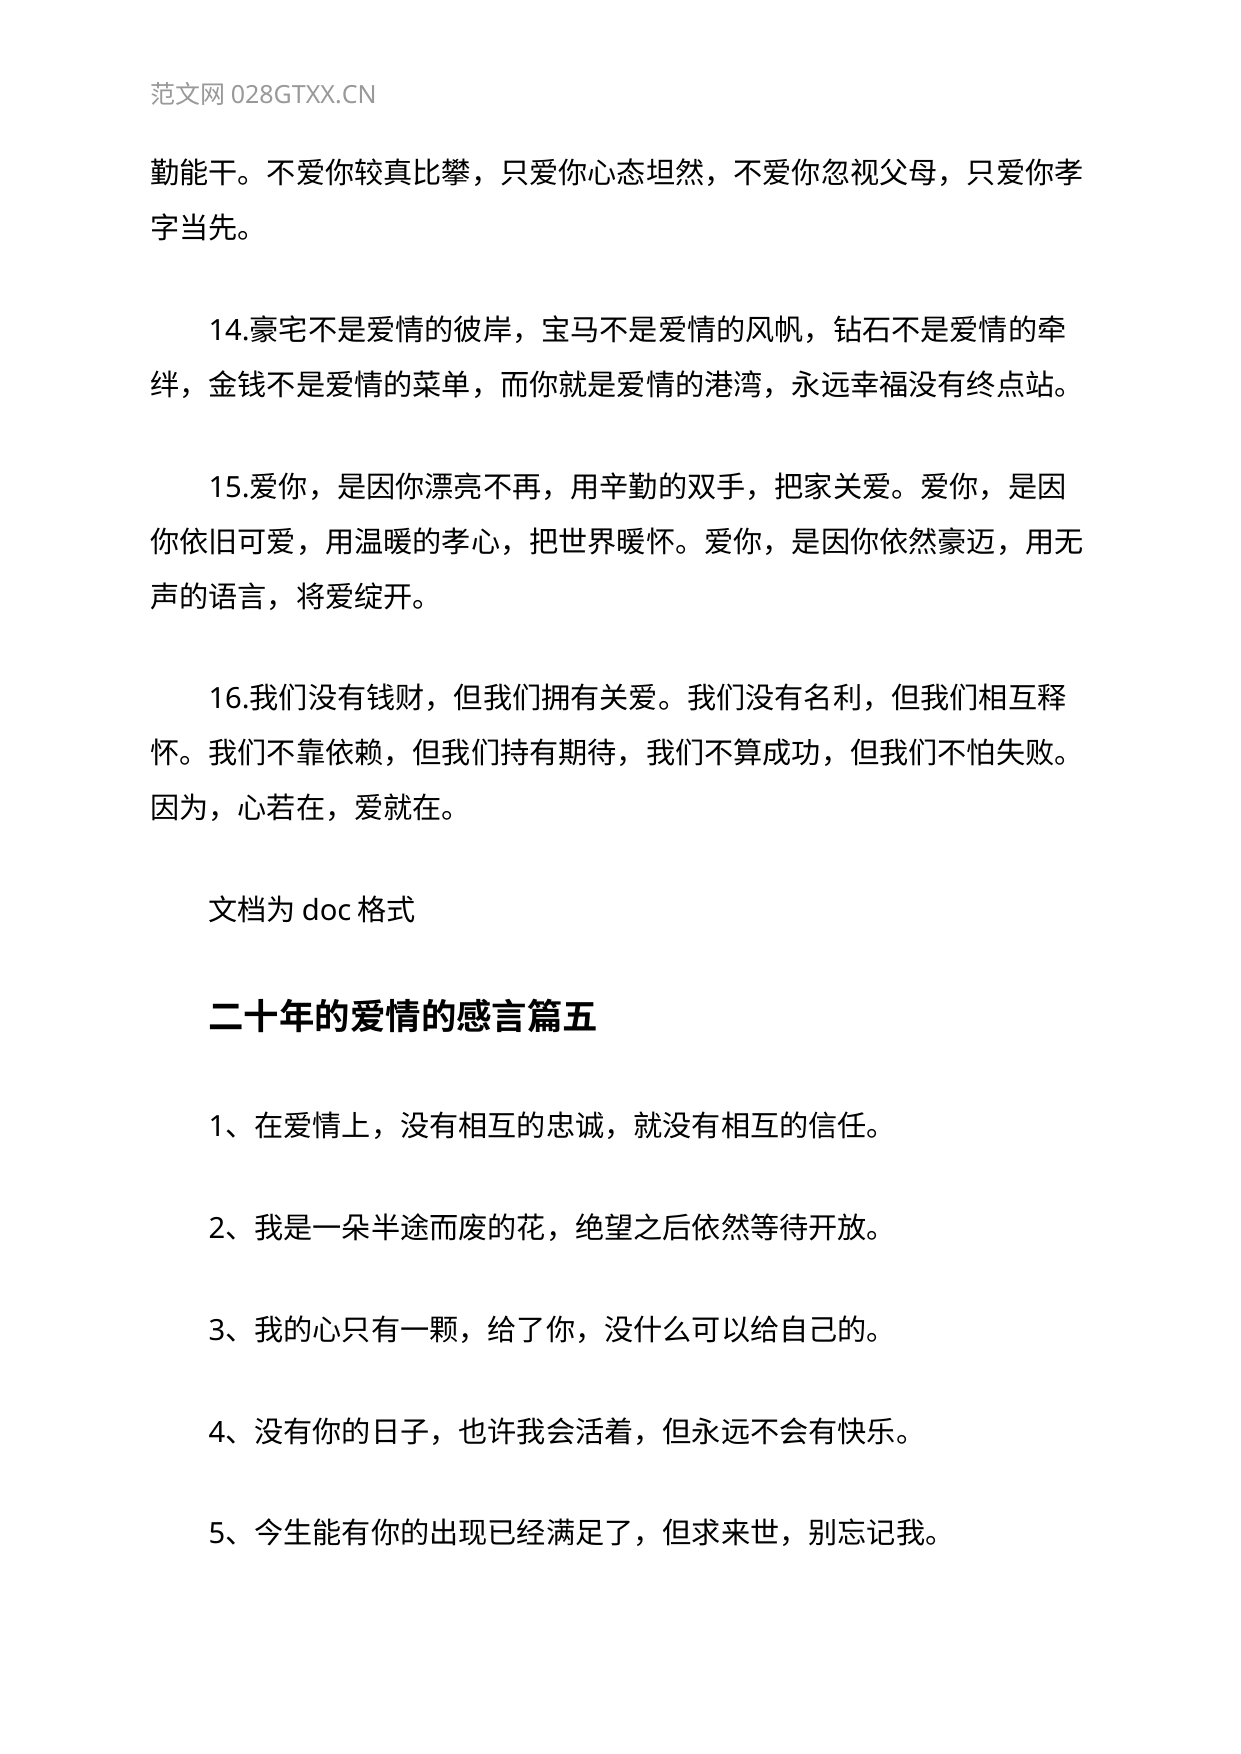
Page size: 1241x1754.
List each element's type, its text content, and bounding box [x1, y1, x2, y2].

text 1、在爱情上，没有相互的忠诚，就没有相互的信任。 [150, 1102, 1090, 1144]
text 2、我是一朵半途而废的花，绝望之后依然等待开放。 [150, 1204, 1090, 1247]
text 3、我的心只有一颗，给了你，没什么可以给自己的。 [150, 1306, 1090, 1348]
text 15.爱你，是因你漂亮不再，用辛勤的双手，把家关爱。爱你，是因你依旧可爱，用温暖的孝心，把世界暖怀。爱你，是因你依然豪迈，用无声的语言，将爱绽开。 [150, 463, 1090, 616]
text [150, 150, 1090, 247]
text 4、没有你的日子，也许我会活着，但永远不会有快乐。 [150, 1408, 1090, 1451]
text 14.豪宅不是爱情的彼岸，宝马不是爱情的风帆，钻石不是爱情的牵绊，金钱不是爱情的菜单，而你就是爱情的港湾，永远幸福没有终点站。 [150, 307, 1090, 404]
text 5、今生能有你的出现已经满足了，但求来世，别忘记我。 [150, 1510, 1090, 1552]
text 二十年的爱情的感言篇五 [150, 989, 1090, 1040]
text 文档为doc格式 [150, 887, 1090, 929]
text 16.我们没有钱财，但我们拥有关爱。我们没有名利，但我们相互释怀。我们不靠依赖，但我们持有期待，我们不算成功，但我们不怕失败。因为，心若在，爱就在。 [150, 675, 1090, 827]
